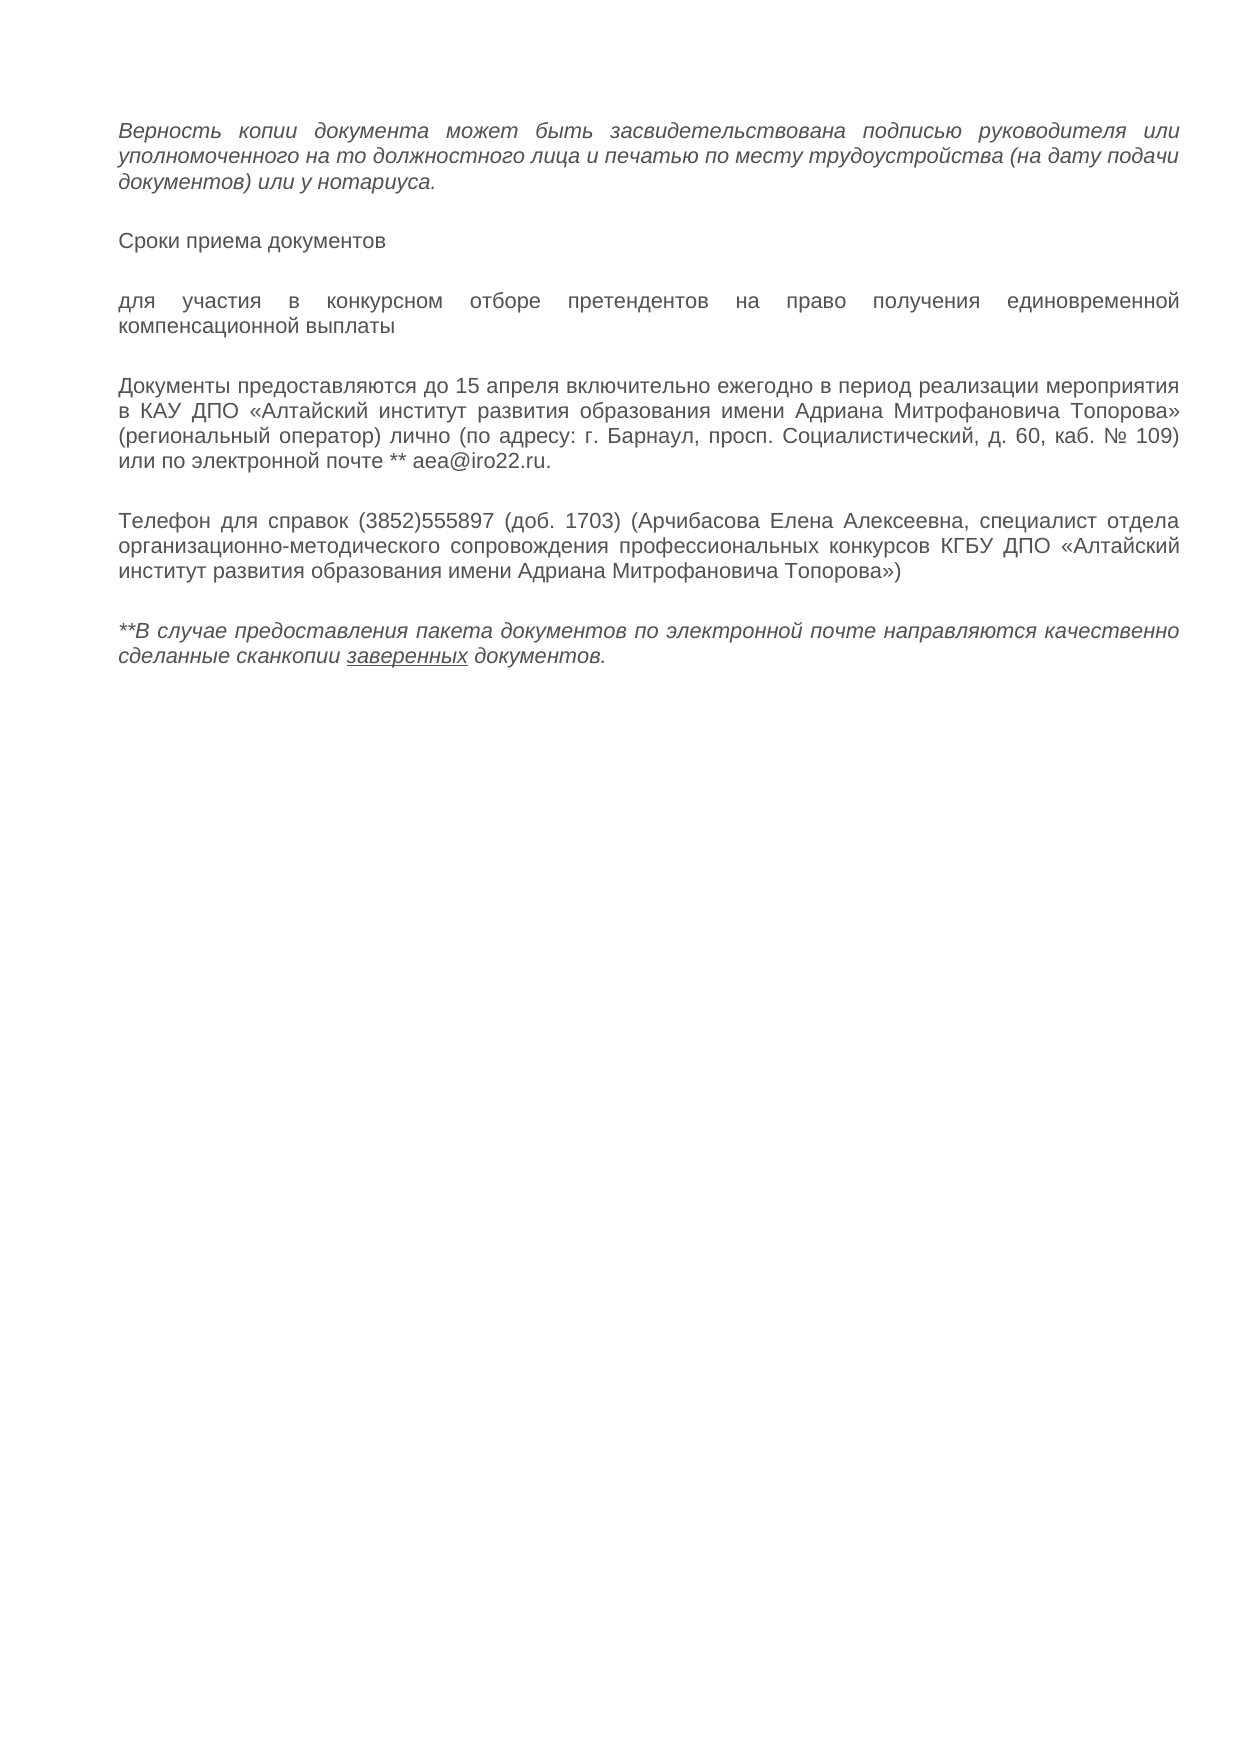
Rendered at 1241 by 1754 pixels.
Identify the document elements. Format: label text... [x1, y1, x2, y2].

text Документы предоставляются до 15 апреля включительно ежегодно в период реализации мероприятия в КАУ ДПО «Алтайский институт развития образования имени Адриана Митрофановича Топорова» (региональный оператор) лично (по адресу: г. Барнаул, просп. Социалистический, д. 60, каб. № 109) или по электронной почте ** aea@iro22.ru. [118, 372, 1181, 473]
text Сроки приема документов [118, 228, 1181, 253]
text для участия в конкурсном отборе претендентов на право получения единовременной компенсационной выплаты [118, 288, 1181, 338]
text **В случае предоставления пакета документов по электронной почте направляются качественно сделанные сканкопии заверенных документов. [118, 618, 1181, 668]
text Телефон для справок (3852)555897 (доб. 1703) (Арчибасова Елена Алексеевна, специалист отдела организационно-методического сопровождения профессиональных конкурсов КГБУ ДПО «Алтайский институт развития образования имени Адриана Митрофановича Топорова») [118, 508, 1181, 583]
text Верность копии документа может быть засвидетельствована подписью руководителя или уполномоченного на то должностного лица и печатью по месту трудоустройства (на дату подачи документов) или у нотариуса. [118, 118, 1181, 194]
